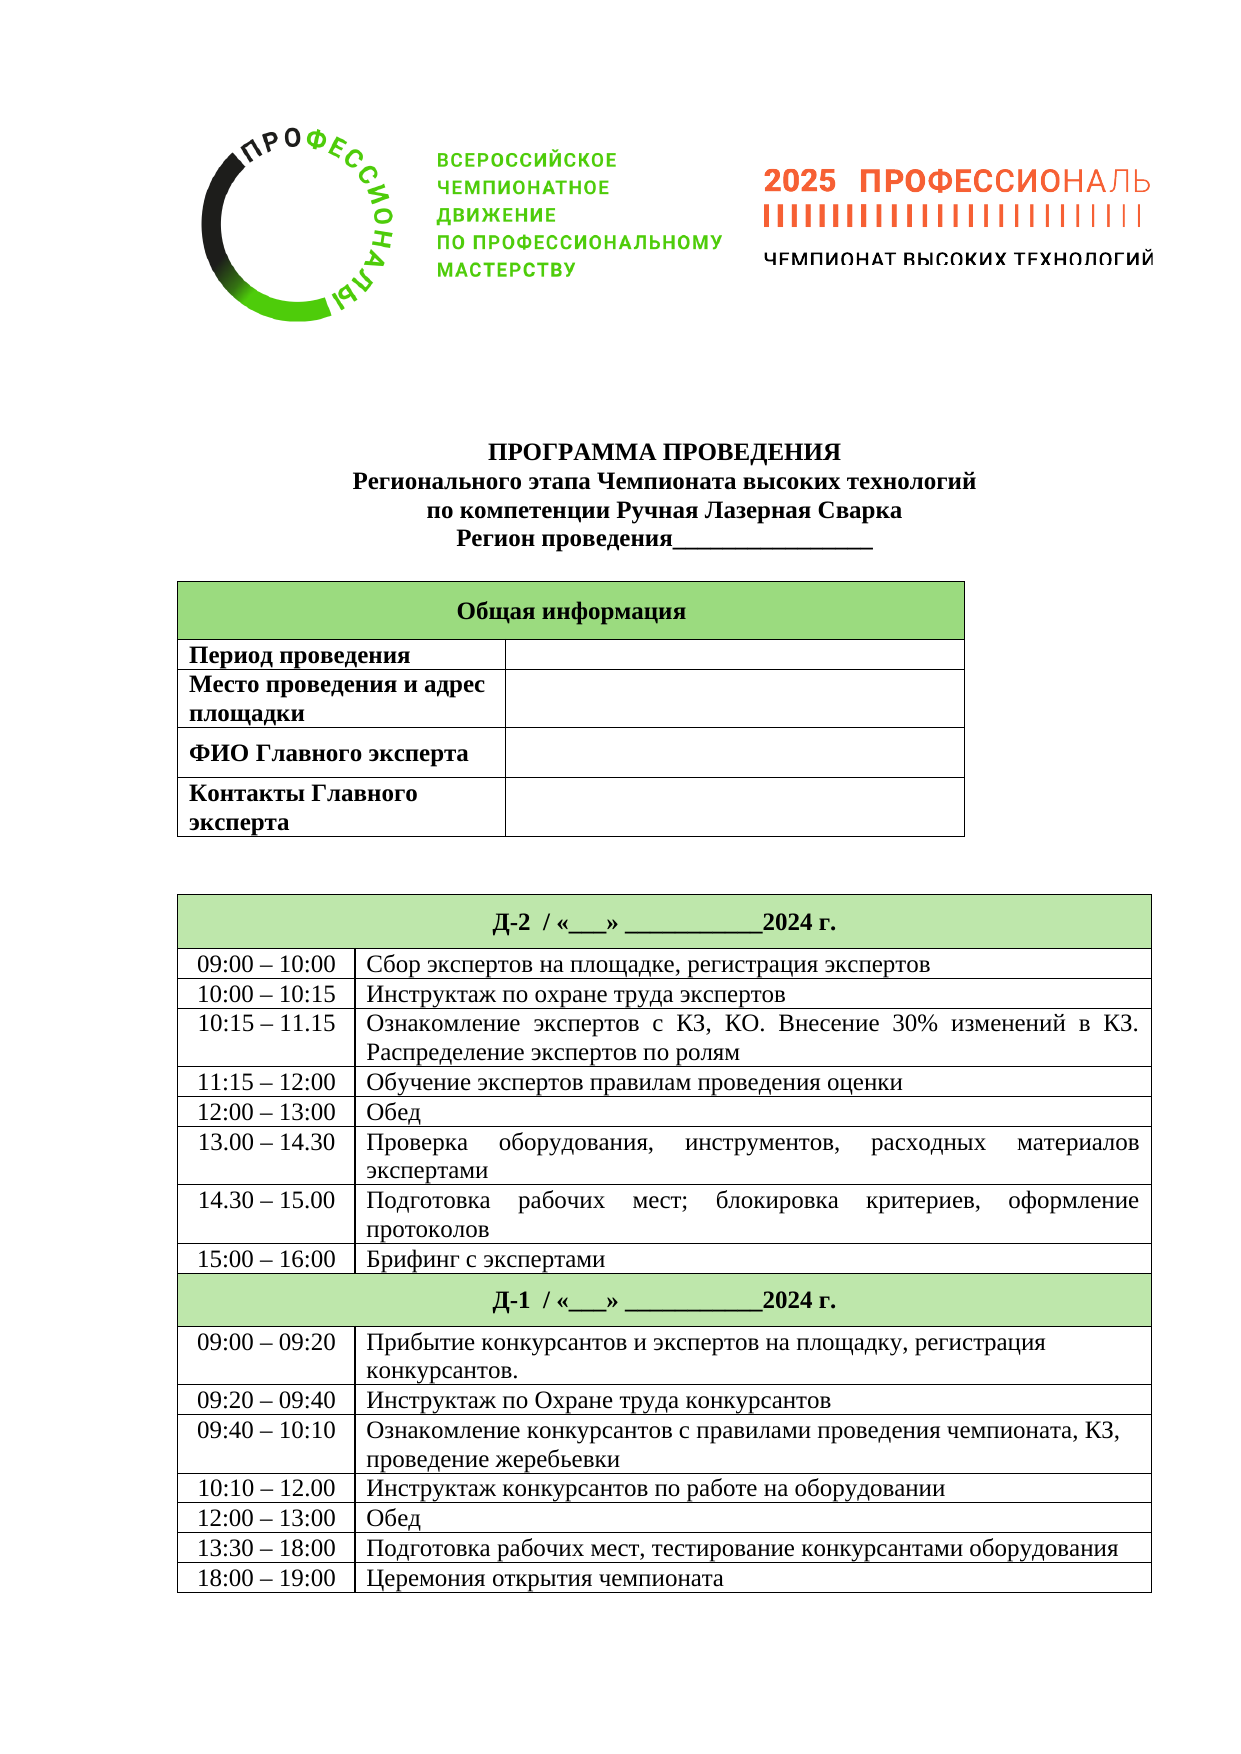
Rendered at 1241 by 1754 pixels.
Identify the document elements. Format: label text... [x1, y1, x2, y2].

table_cell ФИО Главного эксперта [178, 728, 505, 777]
table_cell Инструктаж конкурсантов по работе на оборудовании [356, 1474, 1151, 1502]
table_cell 09:20 – 09:40 [178, 1385, 354, 1414]
table_cell [506, 670, 964, 727]
table_cell 09:00 – 10:00 [178, 949, 354, 978]
table_cell 14.30 – 15.00 [178, 1185, 354, 1243]
table_cell [506, 728, 964, 777]
table_cell Период проведения [178, 640, 505, 668]
table_cell Ознакомление экспертов с КЗ, КО. Внесение 30% изменений в КЗ. Распределение экспертов по ролям [356, 1009, 1151, 1066]
table_cell 11:15 – 12:00 [178, 1067, 354, 1096]
table_header [742, 118, 1181, 343]
table_cell 10:00 – 10:15 [178, 979, 354, 1007]
table_cell 15:00 – 16:00 [178, 1244, 354, 1272]
table_cell Брифинг с экспертами [356, 1244, 1151, 1272]
table_cell Прибытие конкурсантов и экспертов на площадку, регистрация конкурсантов. [356, 1327, 1151, 1384]
table_cell Проверка оборудования, инструментов, расходных материалов экспертами [356, 1127, 1151, 1184]
table_cell Обед [356, 1097, 1151, 1126]
table_cell Инструктаж по Охране труда конкурсантов [356, 1385, 1151, 1414]
table_cell [506, 640, 964, 668]
table_cell Инструктаж по охране труда экспертов [356, 979, 1151, 1007]
table_cell [506, 778, 964, 836]
table_cell 09:00 – 09:20 [178, 1327, 354, 1384]
table_cell 10:10 – 12.00 [178, 1474, 354, 1502]
table_cell Церемония открытия чемпионата [356, 1563, 1151, 1592]
table_cell Обучение экспертов правилам проведения оценки [356, 1067, 1151, 1096]
picture [188, 118, 731, 330]
table_cell 10:15 – 11.15 [178, 1009, 354, 1066]
table_cell Д-1 / «___» ___________2024 г. [178, 1274, 1151, 1326]
table_cell Ознакомление конкурсантов с правилами проведения чемпионата, КЗ, проведение жеребьевки [356, 1415, 1151, 1472]
table_header Д-2 / «___» ___________2024 г. [178, 895, 1151, 948]
table_cell Обед [356, 1503, 1151, 1532]
text по компетенции Ручная Лазерная Сварка [177, 495, 1152, 523]
table_cell 09:40 – 10:10 [178, 1415, 354, 1472]
table_cell Место проведения и адрес площадки [178, 670, 505, 727]
table_cell 18:00 – 19:00 [178, 1563, 354, 1592]
text Регионального этапа Чемпионата высоких технологий [177, 466, 1152, 495]
table_cell 12:00 – 13:00 [178, 1097, 354, 1126]
table_cell 13.00 – 14.30 [178, 1127, 354, 1184]
table_header Общая информация [178, 582, 964, 639]
table_cell 13:30 – 18:00 [178, 1533, 354, 1562]
table_cell Подготовка рабочих мест, тестирование конкурсантами оборудования [356, 1533, 1151, 1562]
text Регион проведения________________ [177, 523, 1152, 552]
text ПРОГРАММА ПРОВЕДЕНИЯ [177, 437, 1152, 466]
picture [763, 168, 1153, 265]
table_cell Контакты Главного эксперта [178, 778, 505, 836]
table_cell 12:00 – 13:00 [178, 1503, 354, 1532]
table_cell Сбор экспертов на площадке, регистрация экспертов [356, 949, 1151, 978]
table_cell Подготовка рабочих мест; блокировка критериев, оформление протоколов [356, 1185, 1151, 1243]
table_header [177, 118, 742, 343]
